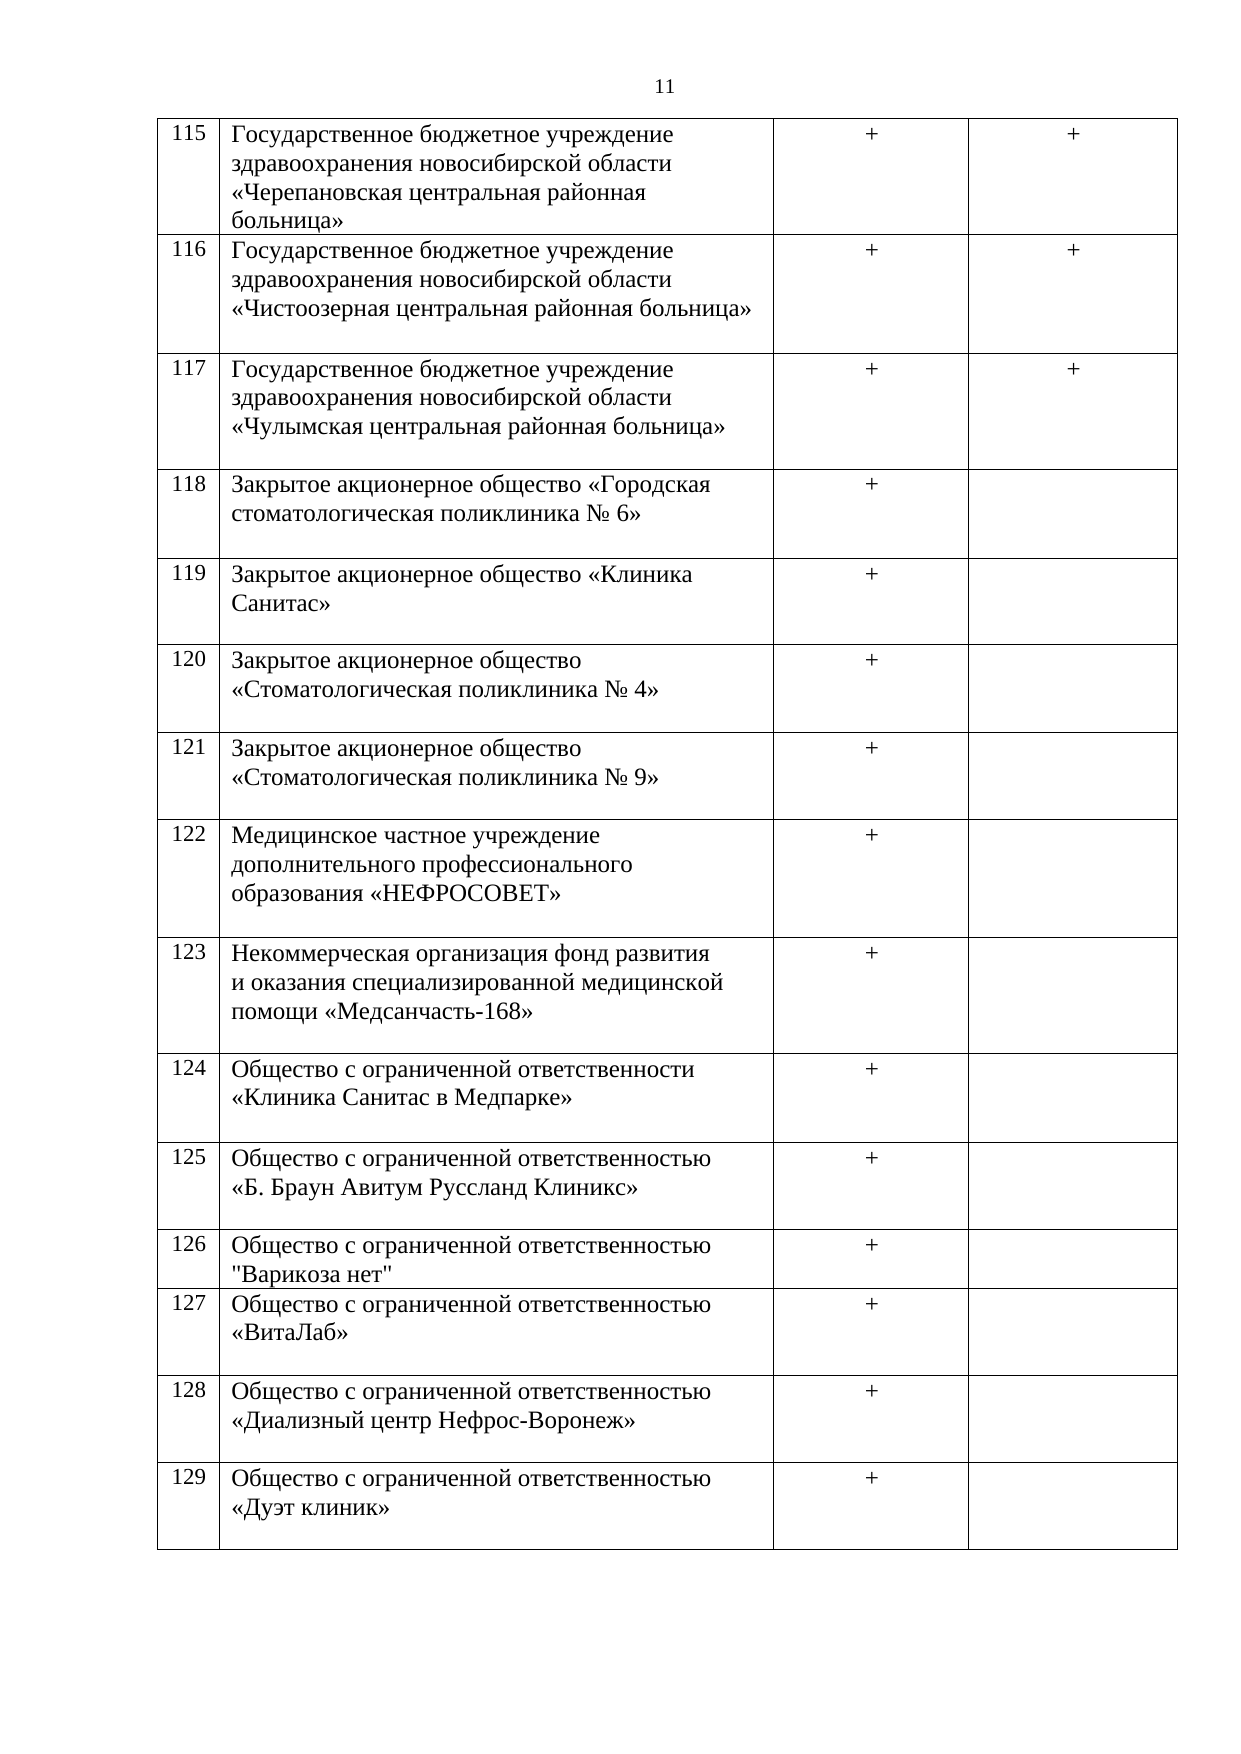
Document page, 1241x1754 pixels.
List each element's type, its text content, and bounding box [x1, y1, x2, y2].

table_cell 120 [158, 645, 219, 732]
table_cell + [774, 235, 968, 353]
table_cell Государственное бюджетное учреждение здравоохранения новосибирской области «Чистоозерная центральная районная больница» [220, 235, 773, 353]
table_cell + [774, 1289, 968, 1375]
table_cell 128 [158, 1376, 219, 1462]
table_cell 124 [158, 1054, 219, 1142]
table_cell 125 [158, 1143, 219, 1229]
table_cell 117 [158, 354, 219, 468]
table_cell + [774, 1143, 968, 1229]
table_cell Общество с ограниченной ответственностью «ВитаЛаб» [220, 1289, 773, 1375]
table_cell + [774, 733, 968, 819]
table_cell 127 [158, 1289, 219, 1375]
table_cell [969, 1054, 1177, 1142]
table_cell + [969, 235, 1177, 353]
table_cell + [774, 470, 968, 558]
table_cell Общество с ограниченной ответственностью «Дуэт клиник» [220, 1463, 773, 1549]
table_cell + [774, 559, 968, 644]
table_cell 116 [158, 235, 219, 353]
table_cell Общество с ограниченной ответственностью "Варикоза нет" [220, 1230, 773, 1288]
table_cell [969, 938, 1177, 1053]
table_cell 119 [158, 559, 219, 644]
table_cell 129 [158, 1463, 219, 1549]
table_cell Некоммерческая организация фонд развития и оказания специализированной медицинской помощи «Медсанчасть-168» [220, 938, 773, 1053]
table_cell + [774, 1376, 968, 1462]
table_cell Общество с ограниченной ответственностью «Диализный центр Нефрос-Воронеж» [220, 1376, 773, 1462]
table_cell [969, 820, 1177, 937]
table_cell [969, 733, 1177, 819]
table_cell 122 [158, 820, 219, 937]
table_cell [969, 1143, 1177, 1229]
table_cell Общество с ограниченной ответственностью «Б. Браун Авитум Руссланд Клиникс» [220, 1143, 773, 1229]
table_cell 123 [158, 938, 219, 1053]
table_cell + [774, 820, 968, 937]
table_cell [969, 559, 1177, 644]
table_cell Медицинское частное учреждение дополнительного профессионального образования «НЕФРОСОВЕТ» [220, 820, 773, 937]
table_cell + [774, 938, 968, 1053]
table_cell [969, 1376, 1177, 1462]
table_cell [969, 1230, 1177, 1288]
table_cell 126 [158, 1230, 219, 1288]
table_cell + [774, 119, 968, 234]
table_cell Общество с ограниченной ответственности «Клиника Санитас в Медпарке» [220, 1054, 773, 1142]
table_cell [969, 1463, 1177, 1549]
table_cell [969, 470, 1177, 558]
table_cell + [774, 1463, 968, 1549]
table_cell Государственное бюджетное учреждение здравоохранения новосибирской области «Чулымская центральная районная больница» [220, 354, 773, 468]
table_cell [969, 1289, 1177, 1375]
table_cell 121 [158, 733, 219, 819]
table_cell Закрытое акционерное общество «Городская стоматологическая поликлиника № 6» [220, 470, 773, 558]
table_cell 118 [158, 470, 219, 558]
table_cell Закрытое акционерное общество «Стоматологическая поликлиника № 9» [220, 733, 773, 819]
table_cell Закрытое акционерное общество «Стоматологическая поликлиника № 4» [220, 645, 773, 732]
table_cell Государственное бюджетное учреждение здравоохранения новосибирской области «Черепановская центральная районная больница» [220, 119, 773, 234]
table_cell + [774, 354, 968, 468]
table_cell + [774, 645, 968, 732]
table_cell + [969, 119, 1177, 234]
table_cell [969, 645, 1177, 732]
table_cell Закрытое акционерное общество «Клиника Санитас» [220, 559, 773, 644]
table_cell + [774, 1230, 968, 1288]
table_cell 115 [158, 119, 219, 234]
table_cell + [774, 1054, 968, 1142]
table_cell + [969, 354, 1177, 468]
